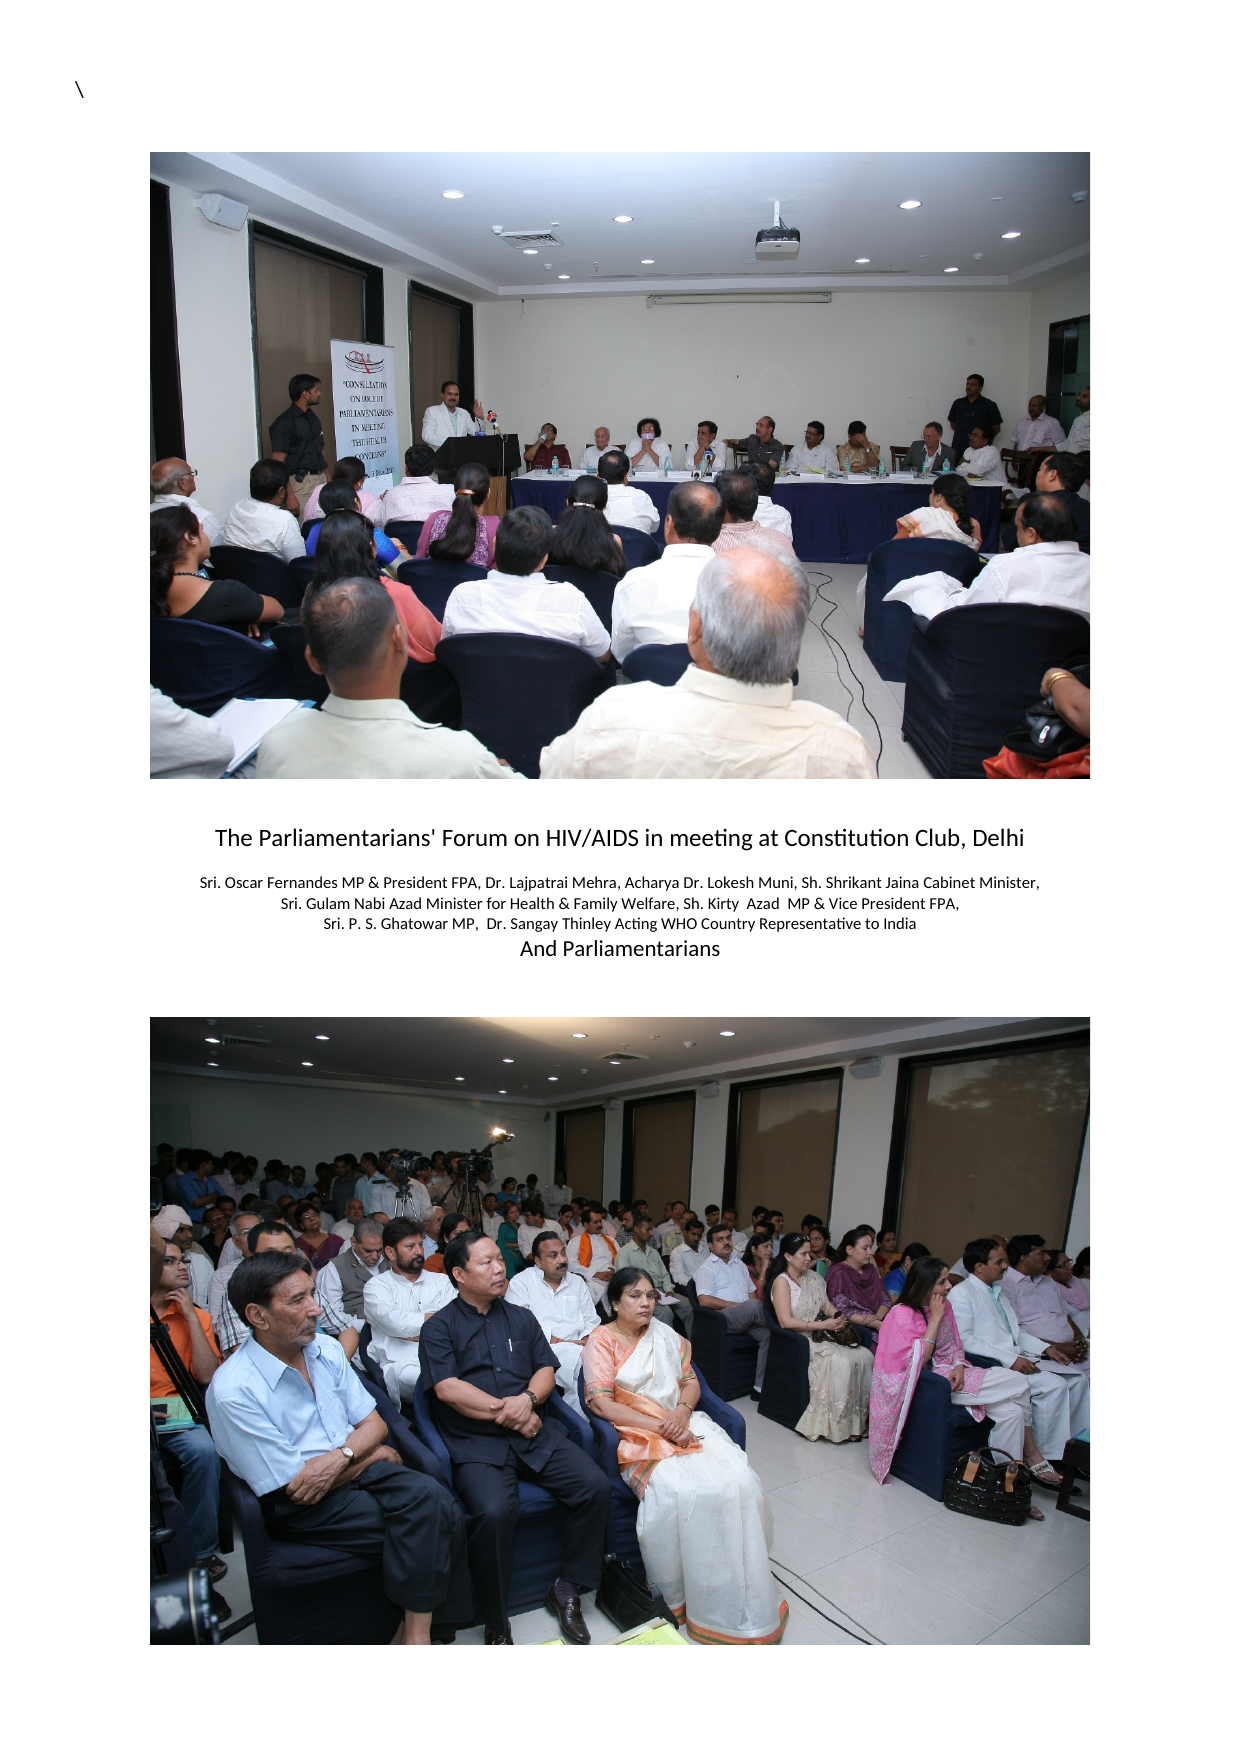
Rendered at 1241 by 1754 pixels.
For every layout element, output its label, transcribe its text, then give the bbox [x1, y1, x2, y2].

text Sri. P. S. Ghatowar MP, Dr. Sangay Thinley Acting WHO Country Representative to India [75, 913, 1165, 934]
text The Parliamentarians' Forum on HIV/AIDS in meeting at Constitution Club, Delhi [75, 822, 1165, 852]
picture [150, 152, 1091, 779]
text Sri. Gulam Nabi Azad Minister for Health & Family Welfare, Sh. Kirty Azad MP & Vice President FPA, [75, 893, 1165, 913]
picture [150, 1017, 1091, 1645]
text Sri. Oscar Fernandes MP & President FPA, Dr. Lajpatrai Mehra, Acharya Dr. Lokesh Muni, Sh. Shrikant Jaina Cabinet Minister, [75, 873, 1165, 893]
text \ [75, 75, 1165, 103]
text And Parliamentarians [75, 934, 1165, 962]
